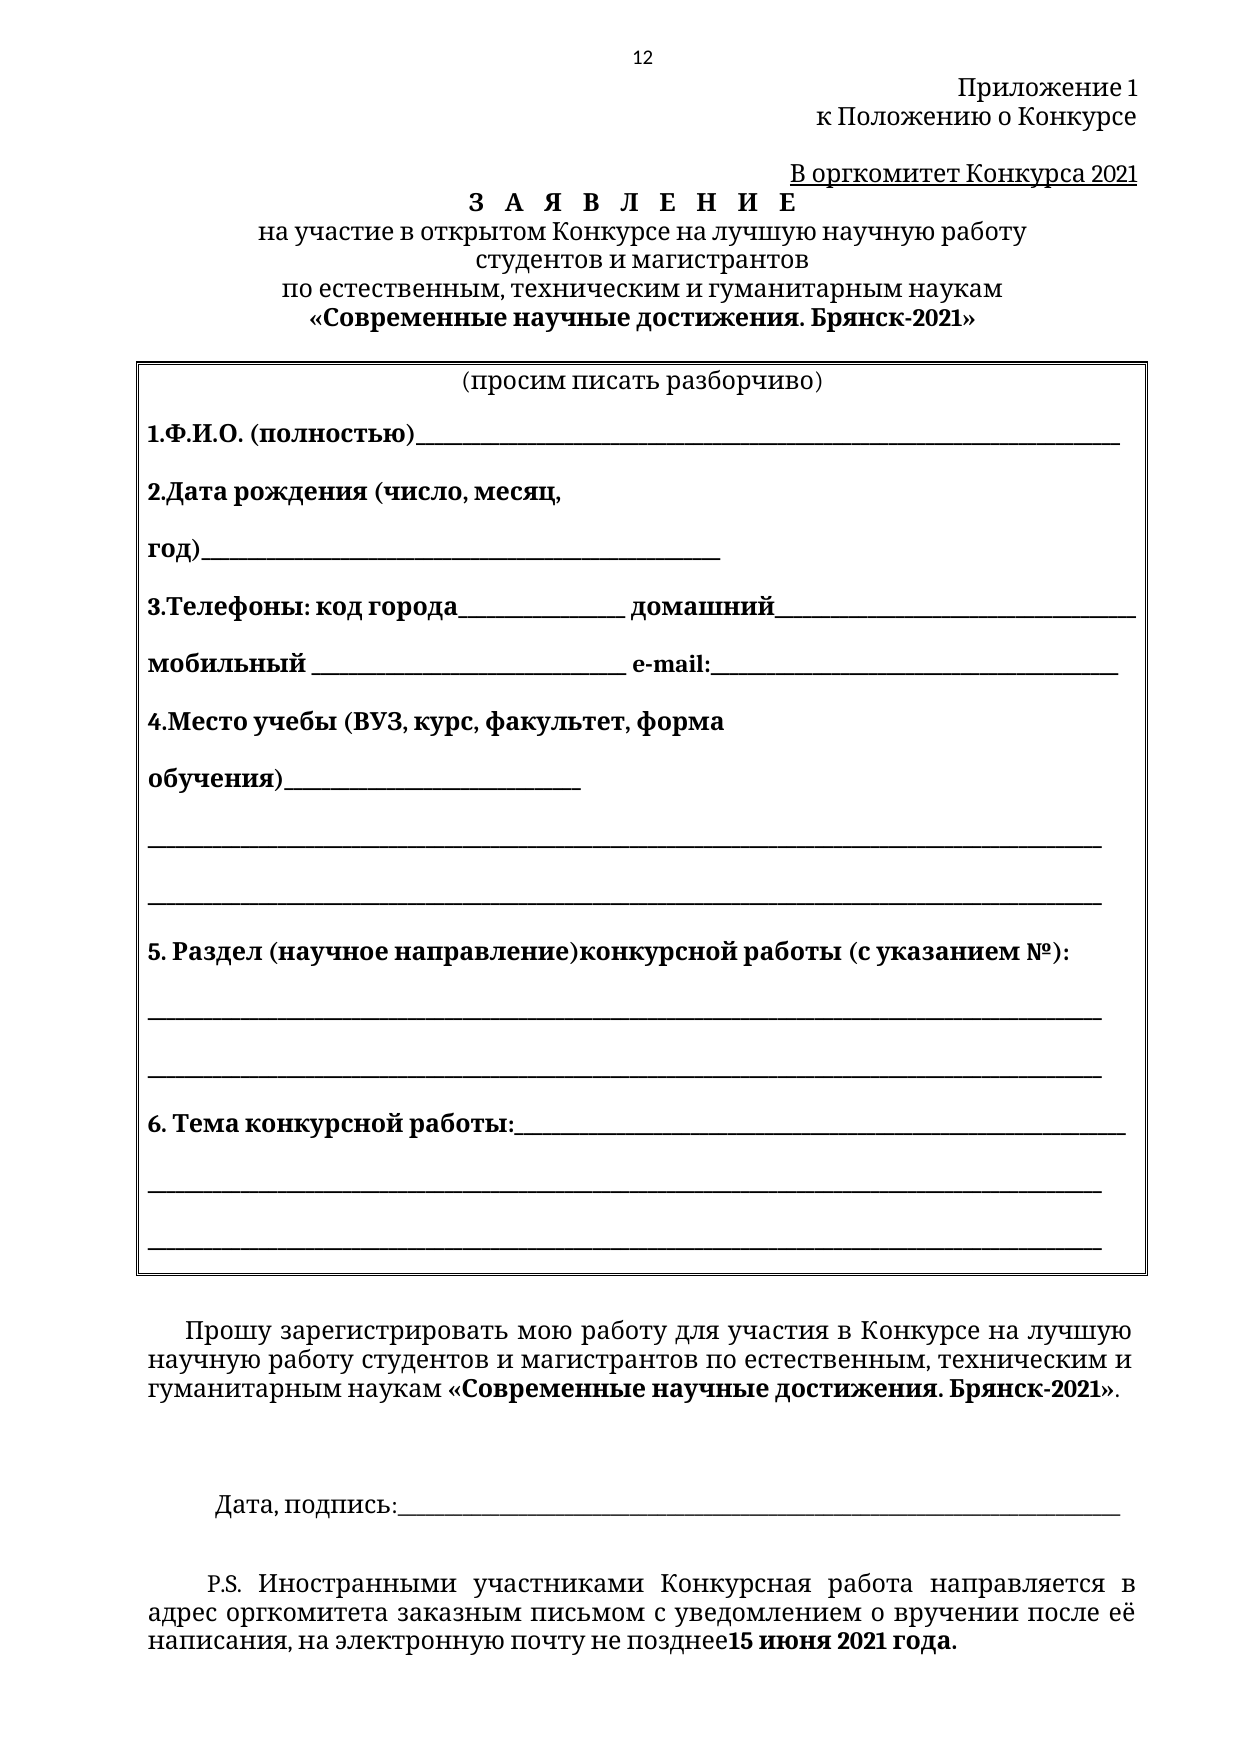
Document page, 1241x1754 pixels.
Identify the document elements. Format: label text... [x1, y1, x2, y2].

text ЗАЯВЛЕНИЕ на участие в открытом Конкурсе на лучшую научную работу [148, 189, 1137, 246]
text 2.Дата рождения (число, месяц, год)________________________________________________________ [139, 473, 1145, 564]
text Прошу зарегистрировать мою работу для участия в Конкурсе на лучшую научную работу студентов и магистрантов по естественным, техническим и гуманитарным наукам «Современные научные достижения. Брянск-2021». [148, 1317, 1132, 1403]
text _______________________________________________________________________________________________________ [139, 875, 1145, 909]
text 3.Телефоны: код города__________________ домашний_______________________________________ [139, 588, 1145, 622]
text В оргкомитет Конкурса 2021 [753, 160, 1137, 189]
text Приложение 1 [753, 74, 1137, 103]
text 1.Ф.И.О. (полностью)____________________________________________________________________________ [139, 415, 1145, 449]
text 6. Тема конкурсной работы:__________________________________________________________________ [139, 1105, 1145, 1139]
text мобильный __________________________________ e-mail:____________________________________________ [139, 645, 1145, 679]
text студентов и магистрантов по естественным, техническим и гуманитарным наукам «Современные научные достижения. Брянск-2021» [148, 246, 1137, 333]
text (просим писать разборчиво) [139, 365, 1145, 395]
text 5. Раздел (научное направление)конкурсной работы (с указанием №): _______________________________________________________________________________________________________ [139, 933, 1145, 1024]
text _______________________________________________________________________________________________________ [139, 1220, 1145, 1273]
text Дата, подпись:______________________________________________________________________________ [148, 1491, 1132, 1520]
text 4.Место учебы (ВУЗ, курс, факультет, форма обучения)________________________________ [139, 703, 1145, 794]
text _______________________________________________________________________________________________________ [139, 1163, 1145, 1197]
text _______________________________________________________________________________________________________ [139, 1048, 1145, 1082]
text _______________________________________________________________________________________________________ [139, 818, 1145, 852]
text к Положению о Конкурсе [753, 103, 1137, 131]
text P.S. Иностранными участниками Конкурсная работа направляется в адрес оргкомитета заказным письмом с уведомлением о вручении после её написания, на электронную почту не позднее15 июня 2021 года. [148, 1570, 1137, 1656]
